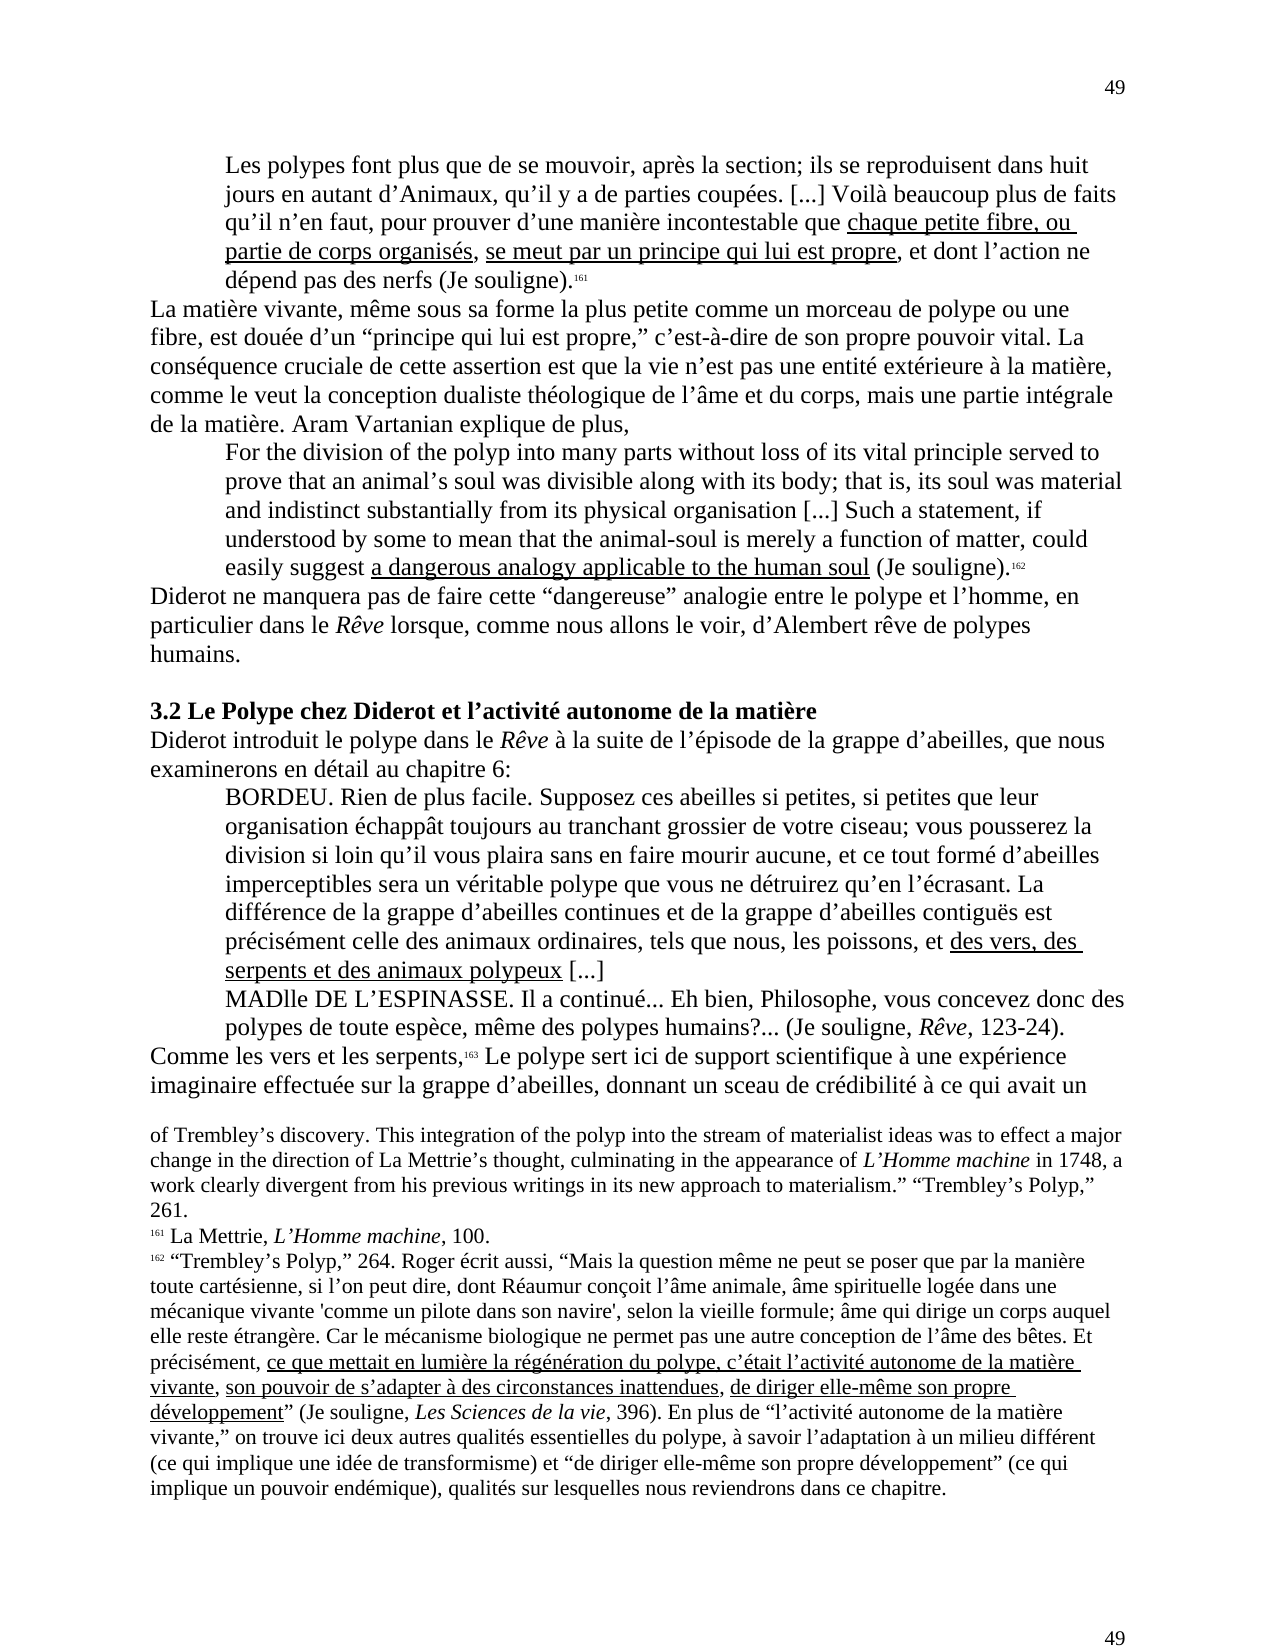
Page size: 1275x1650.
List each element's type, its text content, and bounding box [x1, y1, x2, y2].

text For the division of the polyp into many parts without loss of its vital principle served to prove that an animal’s soul was divisible along with its body; that is, its soul was material and indistinct substantially from its physical organisation [...] Such a statement, if understood by some to mean that the animal-soul is merely a function of matter, could easily suggest a dangerous analogy applicable to the human soul (Je souligne). [225, 437, 1125, 581]
text Comme les vers et les serpents, Le polype sert ici de support scientifique à une expérience imaginaire effectuée sur la grappe d’abeilles, donnant un sceau de crédibilité à ce qui avait un “air de folie.” Mais Diderot ne se limite pas à cet emploi rationnel du polype, qui devient un point de départ pour repenser d’autres phénomènes physiologiques, ou “subodorer” de nouvelles expériences avec cet “esprit de divination” dont il qualifie les grands manouvriers dans les Pensées sur l’interprétation de la nature, [150, 1041, 1125, 1099]
text Diderot ne manquera pas de faire cette “dangereuse” analogie entre le polype et l’homme, en particulier dans le Rêve lorsque, comme nous allons le voir, d’Alembert rêve de polypes humains. [150, 581, 1125, 667]
text La matière vivante, même sous sa forme la plus petite comme un morceau de polype ou une fibre, est douée d’un “principe qui lui est propre,” c’est-à-dire de son propre pouvoir vital. La conséquence cruciale de cette assertion est que la vie n’est pas une entité extérieure à la matière, comme le veut la conception dualiste théologique de l’âme et du corps, mais une partie intégrale de la matière. Aram Vartanian explique de plus, [150, 294, 1125, 437]
text BORDEU. Rien de plus facile. Supposez ces abeilles si petites, si petites que leur organisation échappât toujours au tranchant grossier de votre ciseau; vous pousserez la division si loin qu’il vous plaira sans en faire mourir aucune, et ce tout formé d’abeilles imperceptibles sera un véritable polype que vous ne détruirez qu’en l’écrasant. La différence de la grappe d’abeilles continues et de la grappe d’abeilles contiguës est précisément celle des animaux ordinaires, tels que nous, les poissons, et des vers, des serpents et des animaux polypeux [...] [225, 782, 1125, 984]
text MADlle DE L’ESPINASSE. Il a continué... Eh bien, Philosophe, vous concevez donc des polypes de toute espèce, même des polypes humains?... (Je souligne, Rêve, 123-24). [225, 984, 1125, 1041]
text Les polypes font plus que de se mouvoir, après la section; ils se reproduisent dans huit jours en autant d’Animaux, qu’il y a de parties coupées. [...] Voilà beaucoup plus de faits qu’il n’en faut, pour prouver d’une manière incontestable que chaque petite fibre, ou partie de corps organisés, se meut par un principe qui lui est propre, et dont l’action ne dépend pas des nerfs (Je souligne). [225, 150, 1125, 294]
text 3.2 Le Polype chez Diderot et l’activité autonome de la matière [150, 696, 1125, 725]
text Diderot introduit le polype dans le Rêve à la suite de l’épisode de la grappe d’abeilles, que nous examinerons en détail au chapitre 6: [150, 725, 1125, 782]
